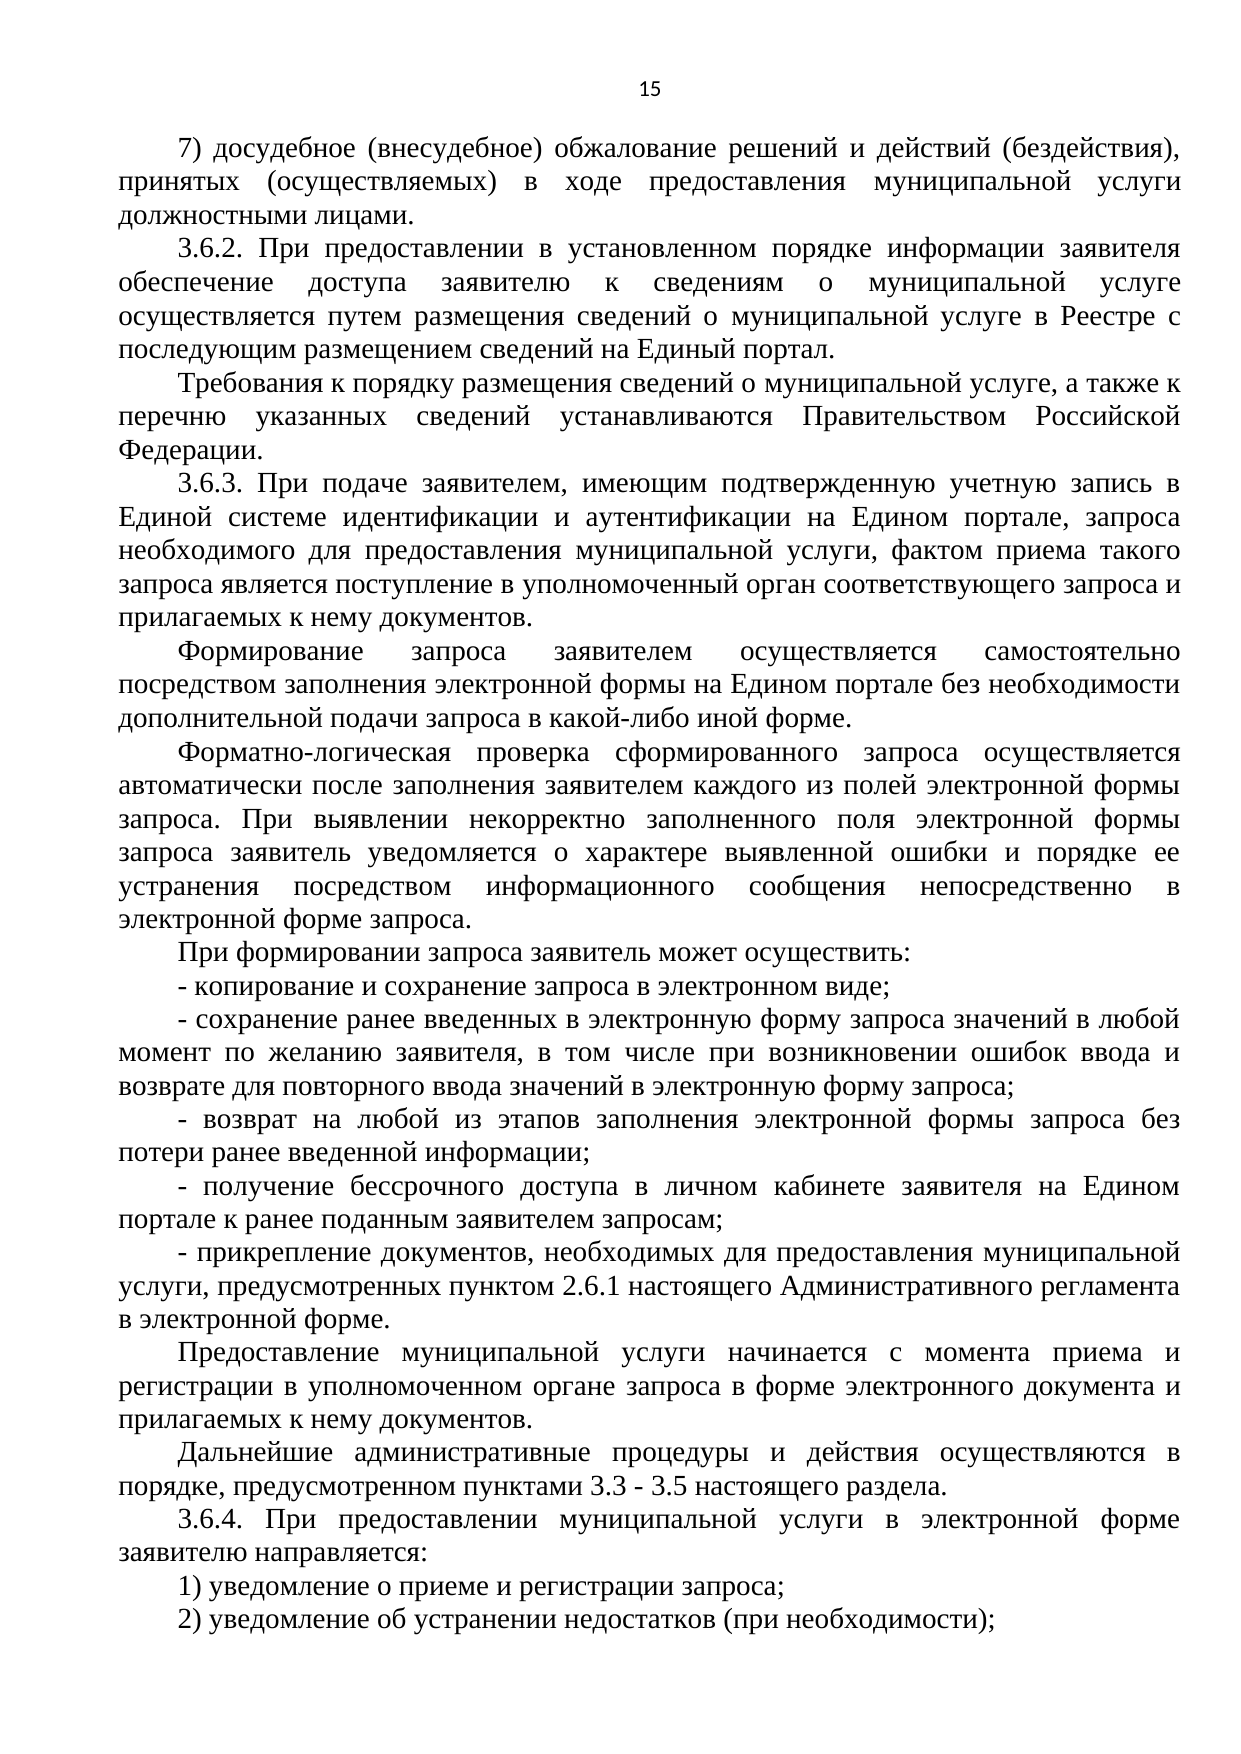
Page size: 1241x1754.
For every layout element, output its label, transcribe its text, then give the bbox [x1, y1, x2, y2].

text 3.6.4. При предоставлении муниципальной услуги в электронной форме заявителю направляется: [118, 1502, 1181, 1568]
text При формировании запроса заявитель может осуществить: [118, 935, 1181, 968]
text Форматно-логическая проверка сформированного запроса осуществляется автоматически после заполнения заявителем каждого из полей электронной формы запроса. При выявлении некорректно заполненного поля электронной формы запроса заявитель уведомляется о характере выявленной ошибки и порядке ее устранения посредством информационного сообщения непосредственно в электронной форме запроса. [118, 734, 1181, 935]
text 3.6.3. При подаче заявителем, имеющим подтвержденную учетную запись в Единой системе идентификации и аутентификации на Едином портале, запроса необходимого для предоставления муниципальной услуги, фактом приема такого запроса является поступление в уполномоченный орган соответствующего запроса и прилагаемых к нему документов. [118, 465, 1181, 633]
text - копирование и сохранение запроса в электронном виде; [118, 968, 1181, 1002]
text 2) уведомление об устранении недостатков (при необходимости); [118, 1602, 1181, 1635]
text - получение бессрочного доступа в личном кабинете заявителя на Едином портале к ранее поданным заявителем запросам; [118, 1168, 1181, 1235]
text Формирование запроса заявителем осуществляется самостоятельно посредством заполнения электронной формы на Едином портале без необходимости дополнительной подачи запроса в какой-либо иной форме. [118, 633, 1181, 734]
text Дальнейшие административные процедуры и действия осуществляются в порядке, предусмотренном пунктами 3.3 - 3.5 настоящего раздела. [118, 1435, 1181, 1502]
text - возврат на любой из этапов заполнения электронной формы запроса без потери ранее введенной информации; [118, 1102, 1181, 1168]
text Требования к порядку размещения сведений о муниципальной услуге, а также к перечню указанных сведений устанавливаются Правительством Российской Федерации. [118, 365, 1181, 465]
text 3.6.2. При предоставлении в установленном порядке информации заявителя обеспечение доступа заявителю к сведениям о муниципальной услуге осуществляется путем размещения сведений о муниципальной услуге в Реестре с последующим размещением сведений на Единый портал. [118, 231, 1181, 365]
text - прикрепление документов, необходимых для предоставления муниципальной услуги, предусмотренных пунктом 2.6.1 настоящего Административного регламента в электронной форме. [118, 1235, 1181, 1335]
text Предоставление муниципальной услуги начинается с момента приема и регистрации в уполномоченном органе запроса в форме электронного документа и прилагаемых к нему документов. [118, 1335, 1181, 1435]
text 1) уведомление о приеме и регистрации запроса; [118, 1568, 1181, 1602]
text - сохранение ранее введенных в электронную форму запроса значений в любой момент по желанию заявителя, в том числе при возникновении ошибок ввода и возврате для повторного ввода значений в электронную форму запроса; [118, 1002, 1181, 1102]
text 7) досудебное (внесудебное) обжалование решений и действий (бездействия), принятых (осуществляемых) в ходе предоставления муниципальной услуги должностными лицами. [118, 130, 1181, 231]
